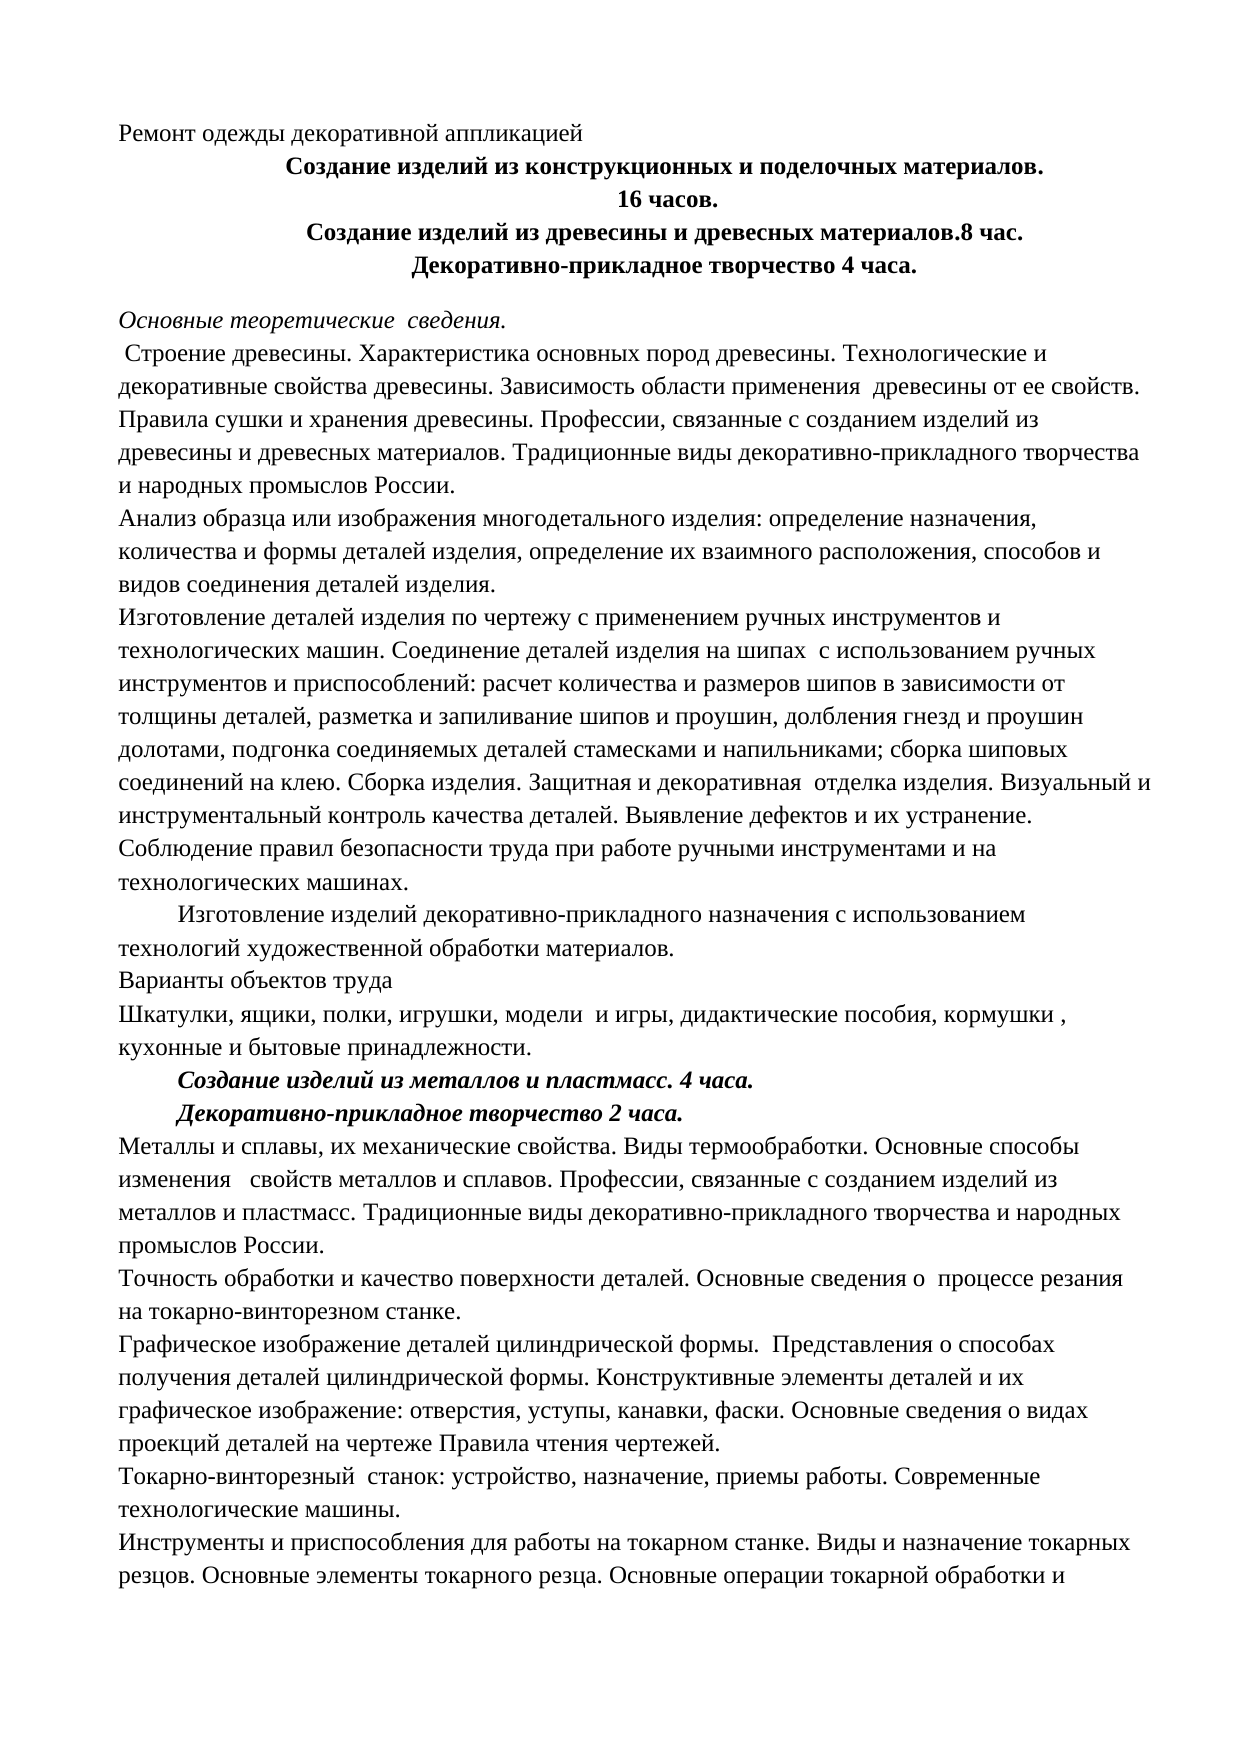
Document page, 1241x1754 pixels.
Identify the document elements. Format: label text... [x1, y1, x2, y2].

text Основные теоретические сведения. [118, 305, 1152, 334]
text Декоративно-прикладное творчество 2 часа. [177, 1098, 1152, 1126]
text Создание изделий из древесины и древесных материалов.8 час. [177, 217, 1152, 246]
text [118, 1527, 1152, 1589]
text Ремонт одежды декоративной аппликацией [118, 118, 1152, 147]
text Создание изделий из металлов и пластмасс. 4 часа. [177, 1065, 1152, 1093]
text Изготовление изделий декоративно-прикладного назначения с использованием технологий художественной обработки материалов. [118, 899, 1152, 961]
text Создание изделий из конструкционных и поделочных материалов. [177, 151, 1152, 180]
text Точность обработки и качество поверхности деталей. Основные сведения о процессе резания на токарно-винторезном станке. [118, 1263, 1152, 1324]
text 16 часов. [177, 184, 1152, 213]
text Декоративно-прикладное творчество 4 часа. [177, 250, 1152, 279]
text Шкатулки, ящики, полки, игрушки, модели и игры, дидактические пособия, кормушки , кухонные и бытовые принадлежности. [118, 999, 1152, 1060]
text Графическое изображение деталей цилиндрической формы. Представления о способах получения деталей цилиндрической формы. Конструктивные элементы деталей и их графическое изображение: отверстия, уступы, канавки, фаски. Основные сведения о видах проекций деталей на чертеже Правила чтения чертежей. [118, 1329, 1152, 1457]
text Строение древесины. Характеристика основных пород древесины. Технологические и декоративные свойства древесины. Зависимость области применения древесины от ее свойств. Правила сушки и хранения древесины. Профессии, связанные с созданием изделий из древесины и древесных материалов. Традиционные виды декоративно-прикладного творчества и народных промыслов России. [118, 338, 1152, 499]
text Варианты объектов труда [118, 966, 1152, 994]
text Металлы и сплавы, их механические свойства. Виды термообработки. Основные способы изменения свойств металлов и сплавов. Профессии, связанные с созданием изделий из металлов и пластмасс. Традиционные виды декоративно-прикладного творчества и народных промыслов России. [118, 1131, 1152, 1258]
text Изготовление деталей изделия по чертежу с применением ручных инструментов и технологических машин. Соединение деталей изделия на шипах с использованием ручных инструментов и приспособлений: расчет количества и размеров шипов в зависимости от толщины деталей, разметка и запиливание шипов и проушин, долбления гнезд и проушин долотами, подгонка соединяемых деталей стамесками и напильниками; сборка шиповых соединений на клею. Сборка изделия. Защитная и декоративная отделка изделия. Визуальный и инструментальный контроль качества деталей. Выявление дефектов и их устранение. Соблюдение правил безопасности труда при работе ручными инструментами и на технологических машинах. [118, 602, 1152, 895]
text Токарно-винторезный станок: устройство, назначение, приемы работы. Современные технологические машины. [118, 1461, 1152, 1523]
text Анализ образца или изображения многодетального изделия: определение назначения, количества и формы деталей изделия, определение их взаимного расположения, способов и видов соединения деталей изделия. [118, 503, 1152, 598]
